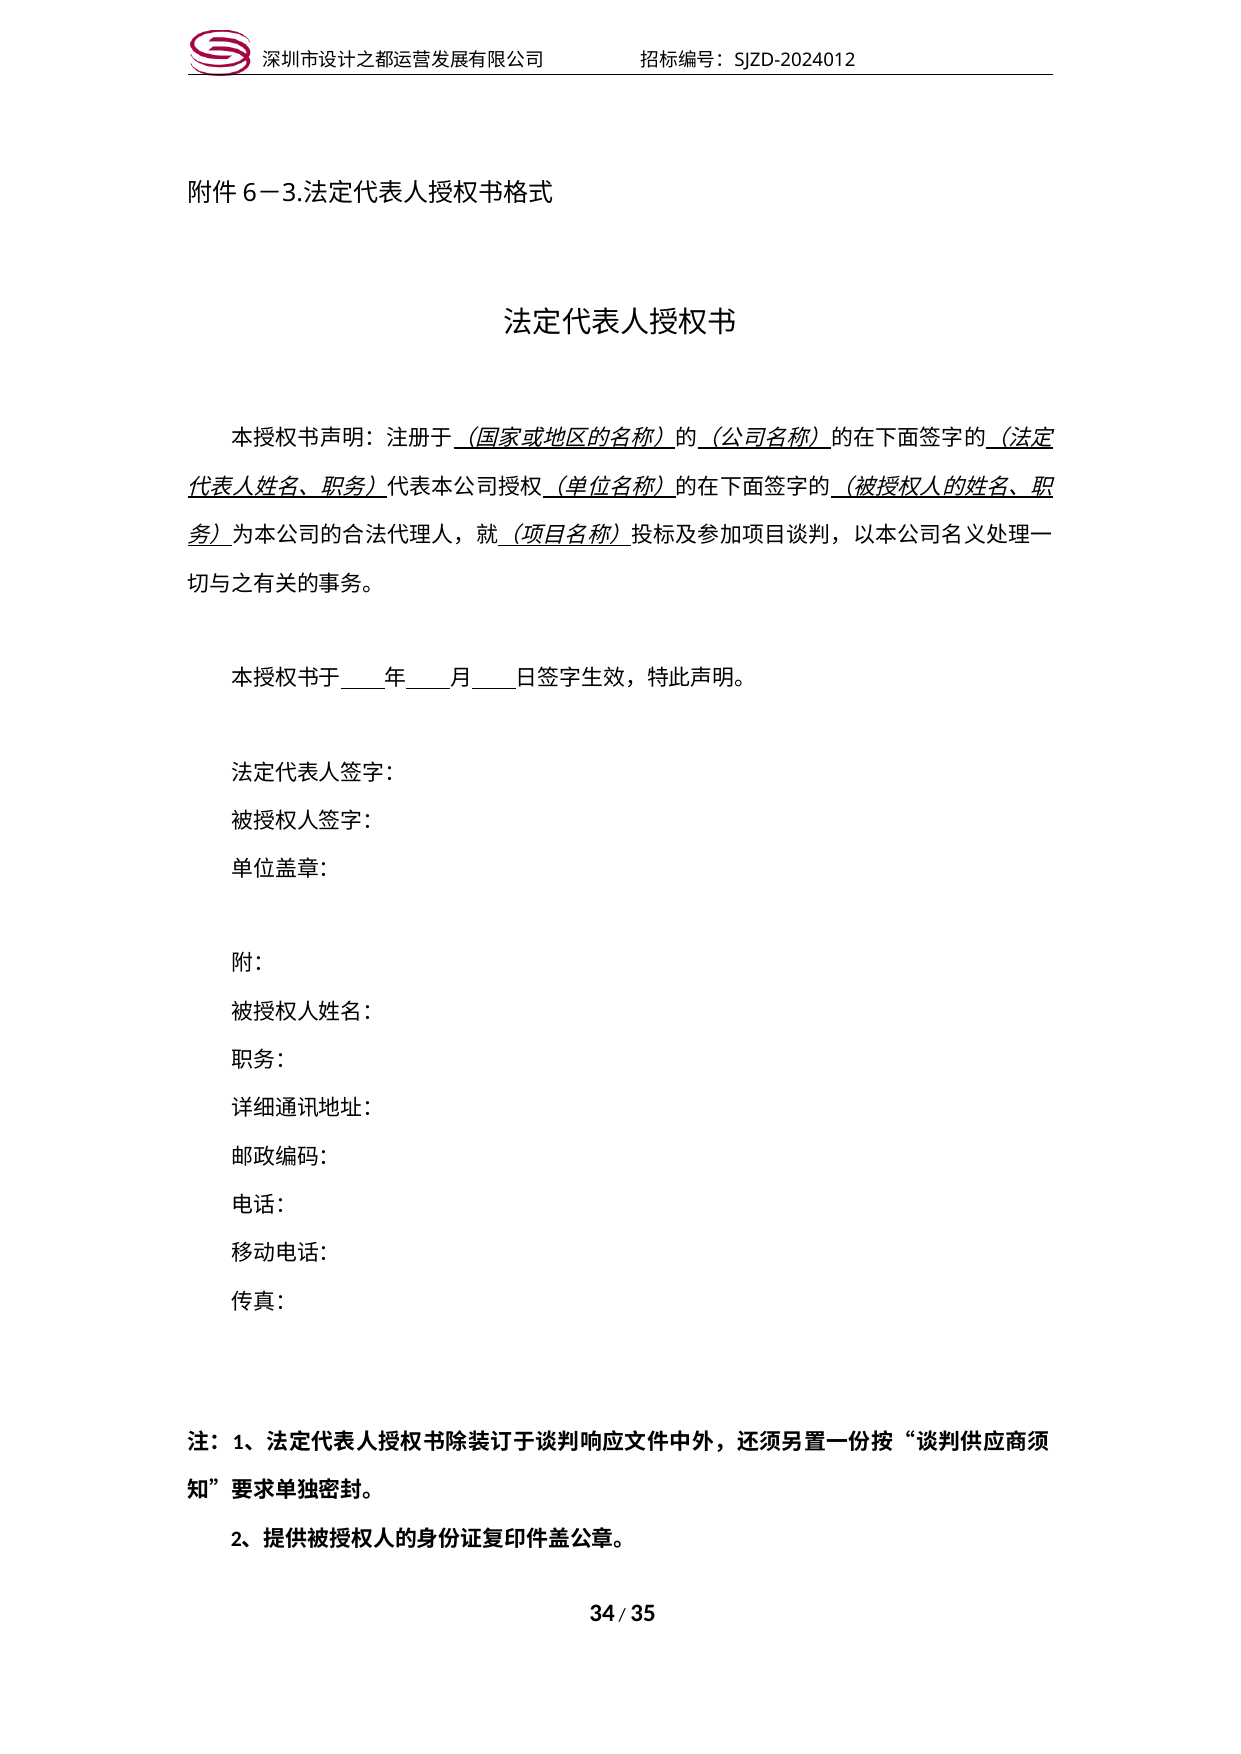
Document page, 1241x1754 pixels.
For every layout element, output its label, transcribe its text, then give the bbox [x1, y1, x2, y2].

text 2、提供被授权人的身份证复印件盖公章。 [187, 1520, 1053, 1553]
text 传真： [187, 1283, 1053, 1316]
text 附件6－3.法定代表人授权书格式 [187, 158, 1053, 223]
text 本授权书声明：注册于（国家或地区的名称）的（公司名称）的在下面签字的（法定代表人姓名、职务）代表本公司授权（单位名称）的在下面签字的（被授权人的姓名、职务）为本公司的合法代理人，就（项目名称）投标及参加项目谈判，以本公司名义处理一切与之有关的事务。 [187, 419, 1053, 598]
text 本授权书于 年 月 日签字生效，特此声明。 [187, 660, 1053, 692]
text 邮政编码： [187, 1138, 1053, 1171]
text 移动电话： [187, 1235, 1053, 1267]
text 附： [187, 945, 1053, 977]
picture [190, 30, 256, 74]
text 被授权人姓名： [187, 993, 1053, 1026]
text 详细通讯地址： [187, 1090, 1053, 1122]
text 法定代表人授权书 [187, 287, 1053, 352]
text 电话： [187, 1187, 1053, 1219]
text 职务： [187, 1042, 1053, 1074]
text 单位盖章： [187, 851, 1053, 883]
text 注：1、法定代表人授权书除装订于谈判响应文件中外，还须另置一份按“谈判供应商须知”要求单独密封。 [187, 1423, 1053, 1504]
text 法定代表人签字： [187, 754, 1053, 787]
text 被授权人签字： [187, 802, 1053, 835]
